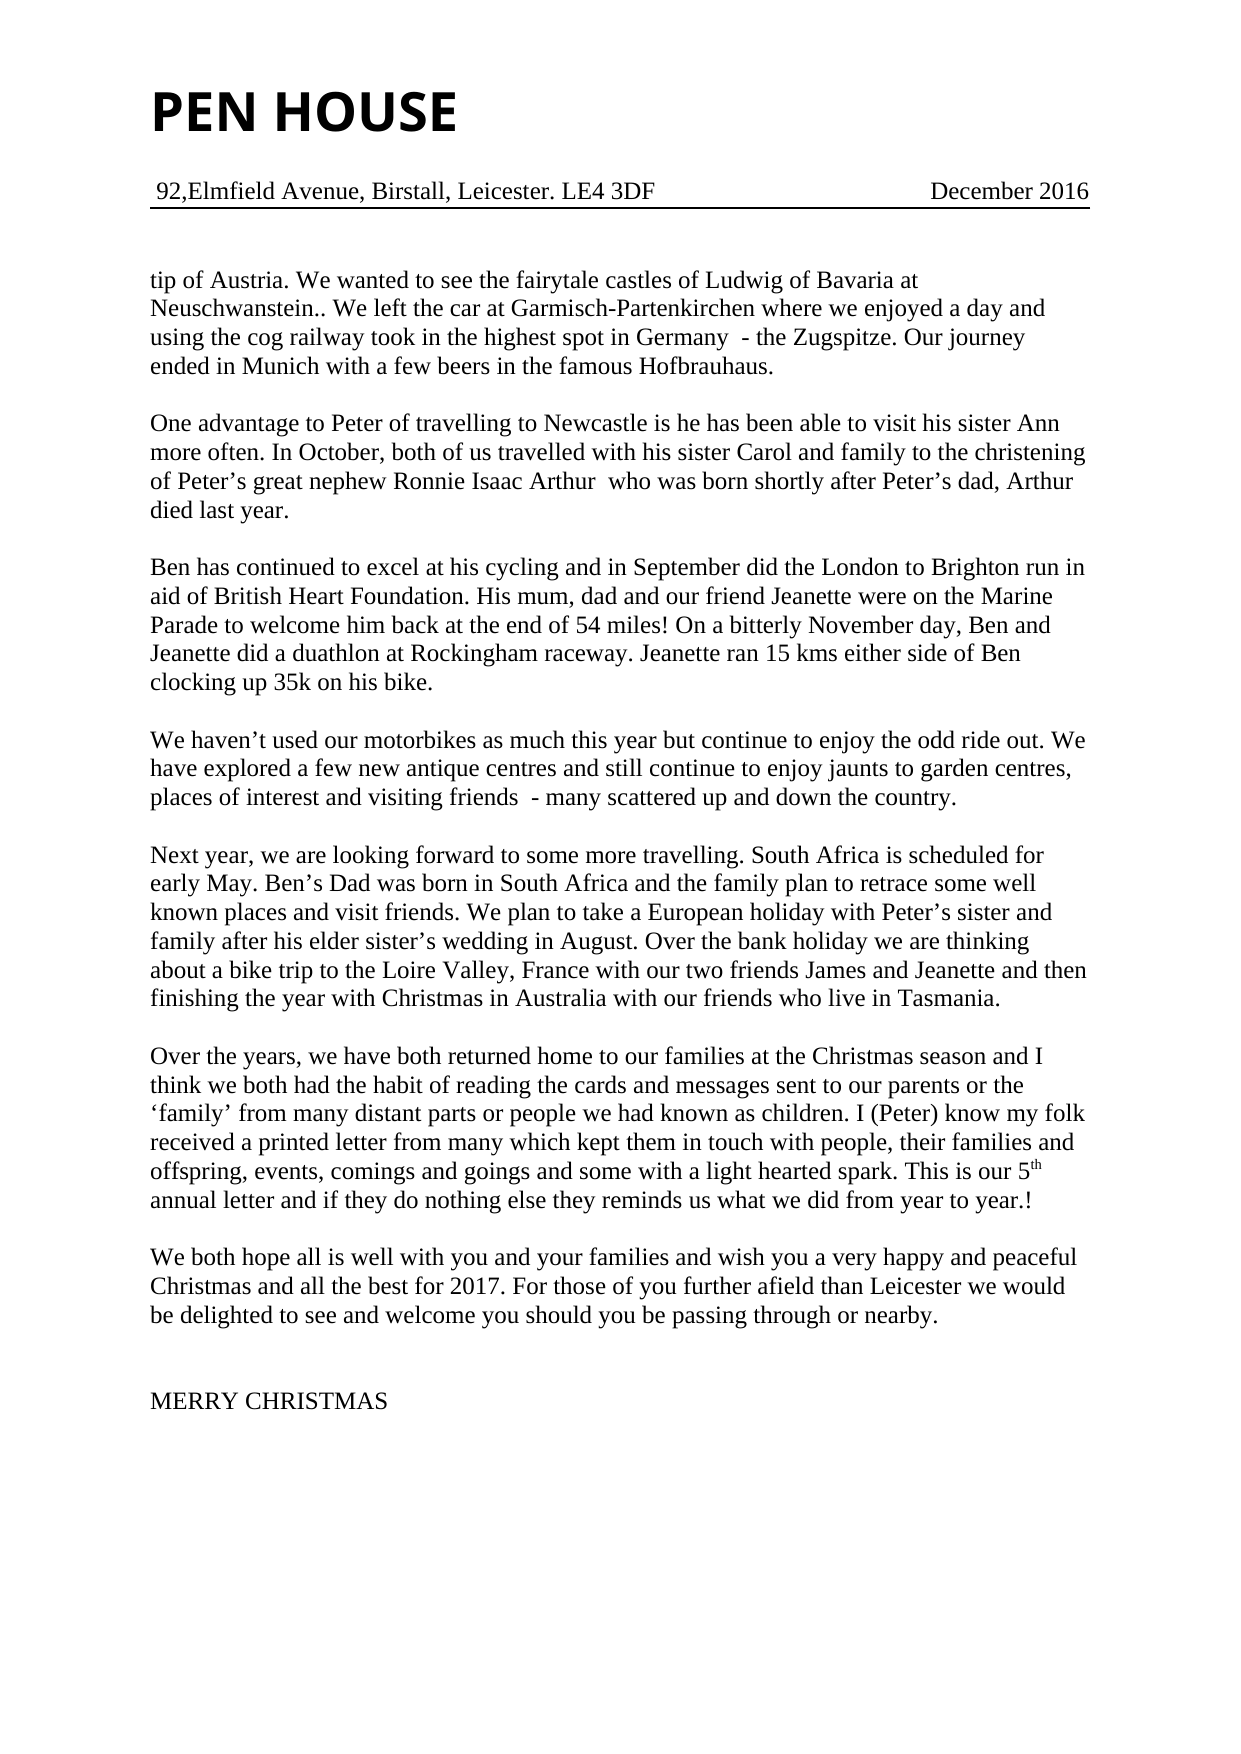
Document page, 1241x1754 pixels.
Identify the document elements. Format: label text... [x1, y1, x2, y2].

text Ben has continued to excel at his cycling and in September did the London to Brighton run in aid of British Heart Foundation. His mum, dad and our friend Jeanette were on the Marine Parade to welcome him back at the end of 54 miles! On a bitterly November day, Ben and Jeanette did a duathlon at Rockingham raceway. Jeanette ran 15 kms either side of Ben clocking up 35k on his bike. [150, 552, 1090, 696]
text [150, 265, 1090, 380]
text We both hope all is well with you and your families and wish you a very happy and peaceful Christmas and all the best for 2017. For those of you further afield than Leicester we would be delighted to see and welcome you should you be passing through or nearby. [150, 1242, 1090, 1328]
text Over the years, we have both returned home to our families at the Christmas season and I think we both had the habit of reading the cards and messages sent to our parents or the ‘family’ from many distant parts or people we had known as children. I (Peter) know my folk received a printed letter from many which kept them in touch with people, their families and offspring, events, comings and goings and some with a light hearted spark. This is our 5th annual letter and if they do nothing else they reminds us what we did from year to year.! [150, 1041, 1090, 1213]
text MERRY CHRISTMAS [150, 1386, 1090, 1415]
text One advantage to Peter of travelling to Newcastle is he has been able to visit his sister Ann more often. In October, both of us travelled with his sister Carol and family to the christening of Peter’s great nephew Ronnie Isaac Arthur who was born shortly after Peter’s dad, Arthur died last year. [150, 408, 1090, 523]
text We haven’t used our motorbikes as much this year but continue to enjoy the odd ride out. We have explored a few new antique centres and still continue to enjoy jaunts to garden centres, places of interest and visiting friends - many scattered up and down the country. [150, 725, 1090, 811]
text Next year, we are looking forward to some more travelling. South Africa is scheduled for early May. Ben’s Dad was born in South Africa and the family plan to retrace some well known places and visit friends. We plan to take a European holiday with Peter’s sister and family after his elder sister’s wedding in August. Over the bank holiday we are thinking about a bike trip to the Loire Valley, France with our two friends James and Jeanette and then finishing the year with Christmas in Australia with our friends who live in Tasmania. [150, 840, 1090, 1012]
